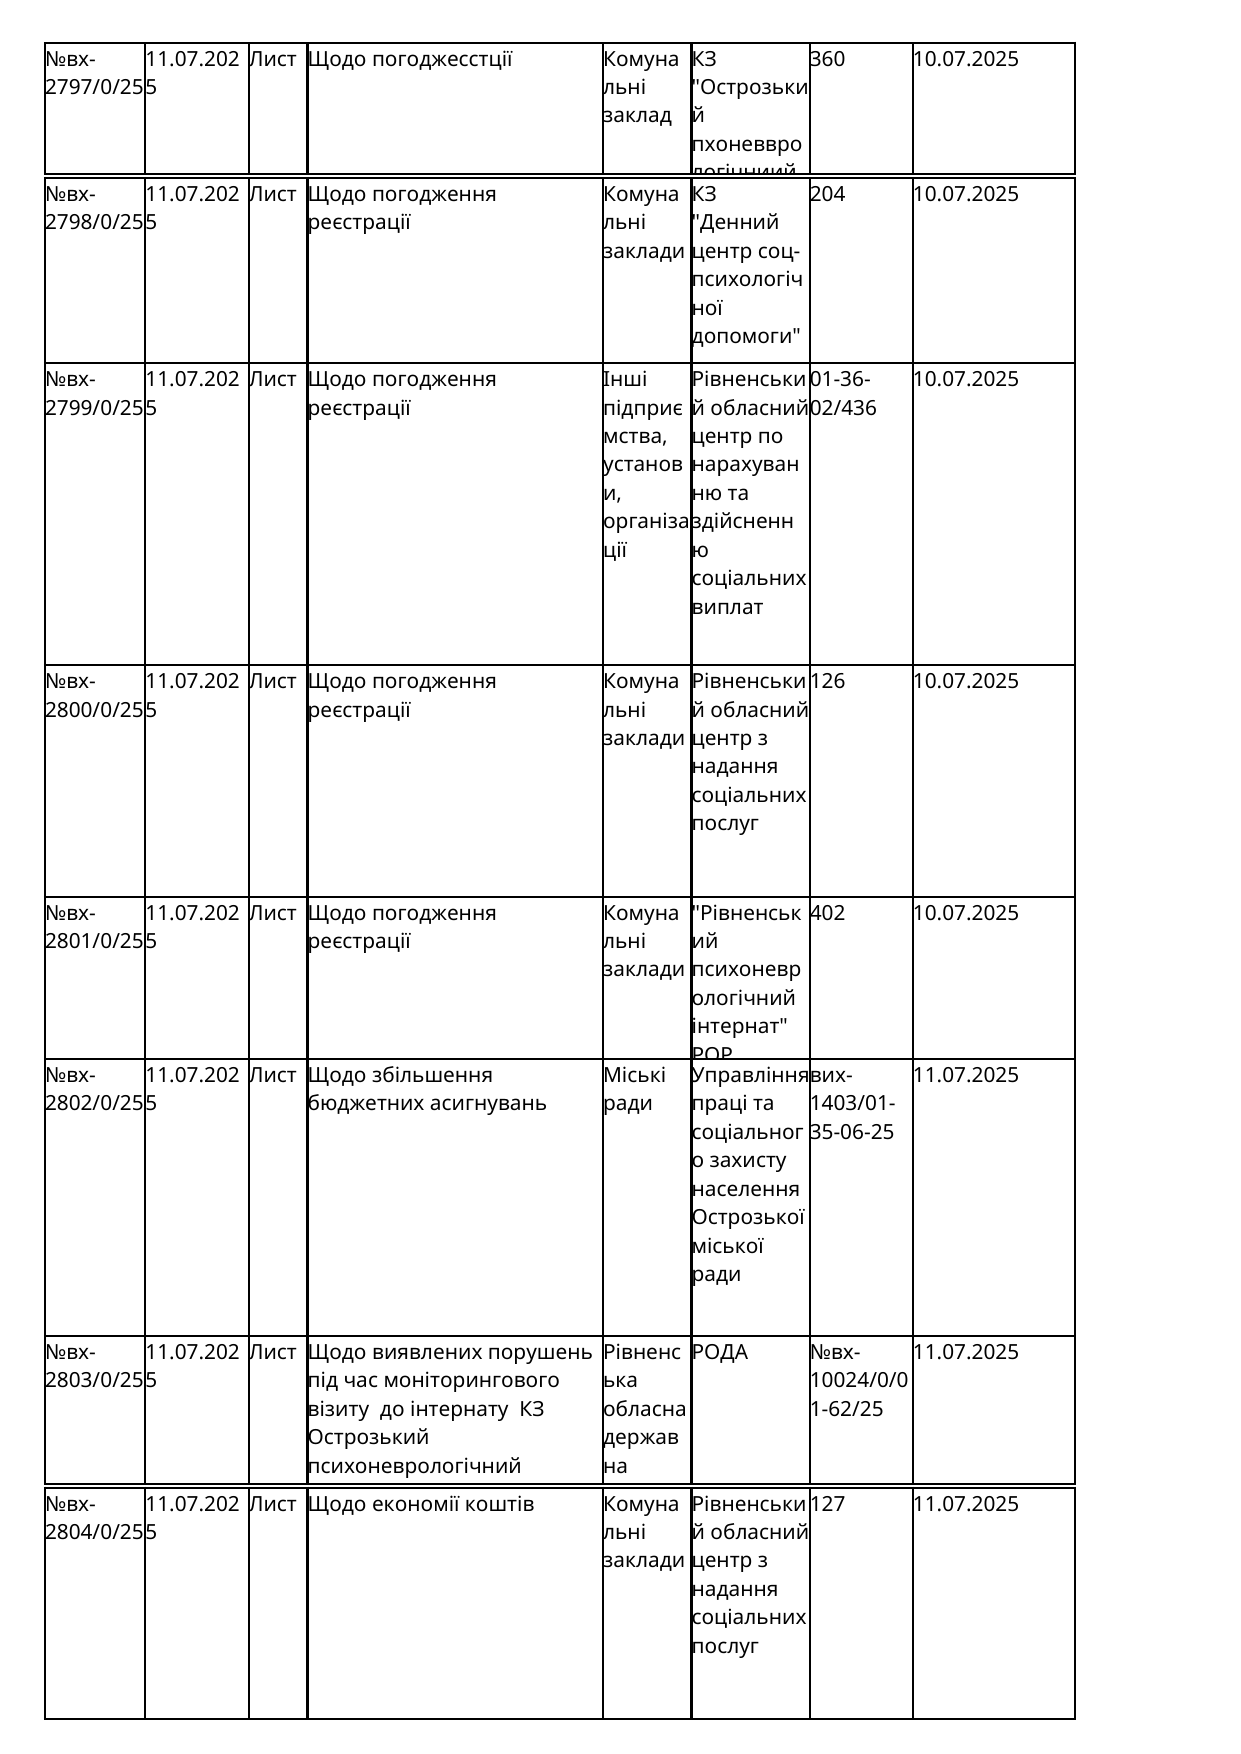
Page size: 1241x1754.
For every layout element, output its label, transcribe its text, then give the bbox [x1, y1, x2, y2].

table_cell 126 [811, 666, 912, 896]
table_cell КЗ "Острозький пхоневврологічниий інтат» [693, 44, 809, 173]
table_cell Лист [250, 364, 306, 664]
table_cell 11.07.2025 [914, 1337, 1074, 1483]
table_cell КЗ "Денний центр соц-психологічної допомоги" [693, 179, 809, 362]
table_cell 01-36-02/436 [811, 364, 912, 664]
table_cell "Рівненський психоневрологічний інтернат" РОР [693, 898, 809, 1058]
table_cell №вх-2800/0/25 [46, 666, 144, 896]
table_cell 11.07.2025 [146, 364, 248, 664]
table_cell 11.07.2025 [146, 44, 248, 173]
table_cell Комунальні заклади [604, 898, 690, 1058]
table_cell Рівненський обласний центр з надання соціальних послуг [693, 1489, 809, 1718]
table_cell Щодо погодження реєстрації [309, 179, 602, 362]
table_cell 10.07.2025 [914, 666, 1074, 896]
table_cell Щодо економії коштів [309, 1489, 602, 1718]
table_cell Лист [250, 898, 306, 1058]
table_cell 10.07.2025 [914, 44, 1074, 173]
table_cell 11.07.2025 [146, 1489, 248, 1718]
table_cell Щодо погодження реєстрації [309, 364, 602, 664]
table_cell Щодо виявлених порушень під час моніторингового візиту до інтернату КЗ Острозький психоневрологічний інтернат [309, 1337, 602, 1483]
table_cell 360 [811, 44, 912, 173]
table_cell №вх-2797/0/25 [46, 44, 144, 173]
table_cell Щодо погодження реєстрації [309, 898, 602, 1058]
table_cell 11.07.2025 [146, 1337, 248, 1483]
table_cell Комунальні заклади [604, 666, 690, 896]
table_cell №вх-2799/0/25 [46, 364, 144, 664]
table_cell Інші підприємства, установи, організації [604, 364, 690, 664]
table_cell Рівненський обласний центр по нарахуванню та здійсненню соціальних виплат [693, 364, 809, 664]
table_cell Комунальні заклади [604, 179, 690, 362]
table_cell 402 [811, 898, 912, 1058]
table_cell Комунальні заклад [604, 44, 690, 173]
table_cell 11.07.2025 [146, 666, 248, 896]
table_cell Лист [250, 44, 306, 173]
table_cell Рівненська обласна державна адміністрації [604, 1337, 690, 1483]
table_cell 10.07.2025 [914, 364, 1074, 664]
table_cell 10.07.2025 [914, 898, 1074, 1058]
table_cell №вх-10024/0/01-62/25 [811, 1337, 912, 1483]
table_cell Міські ради [604, 1060, 690, 1335]
table_cell Щодо погоджесстції [309, 44, 602, 173]
table_cell 11.07.2025 [146, 898, 248, 1058]
table_cell Лист [250, 179, 306, 362]
table_cell 10.07.2025 [914, 179, 1074, 362]
table_cell 11.07.2025 [914, 1489, 1074, 1718]
table_cell Щодо погодження реєстрації [309, 666, 602, 896]
table_cell Лист [250, 1489, 306, 1718]
table_cell Лист [250, 1060, 306, 1335]
table_cell 11.07.2025 [146, 179, 248, 362]
table_cell 11.07.2025 [146, 1060, 248, 1335]
table_cell РОДА [693, 1337, 809, 1483]
table_cell №вх-2801/0/25 [46, 898, 144, 1058]
table_cell Щодо збільшення бюджетних асигнувань [309, 1060, 602, 1335]
table_cell вих-1403/01-35-06-25 [811, 1060, 912, 1335]
table_cell 204 [811, 179, 912, 362]
table_cell Лист [250, 1337, 306, 1483]
table_cell Управління праці та соціального захисту населення Острозької міської ради [693, 1060, 809, 1335]
table_cell 11.07.2025 [914, 1060, 1074, 1335]
table_cell №вх-2803/0/25 [46, 1337, 144, 1483]
table_cell Лист [250, 666, 306, 896]
table_cell №вх-2804/0/25 [46, 1489, 144, 1718]
table_cell №вх-2798/0/25 [46, 179, 144, 362]
table_cell Комунальні заклади [604, 1489, 690, 1718]
table_cell Рівненський обласний центр з надання соціальних послуг [693, 666, 809, 896]
table_cell №вх-2802/0/25 [46, 1060, 144, 1335]
table_cell 127 [811, 1489, 912, 1718]
